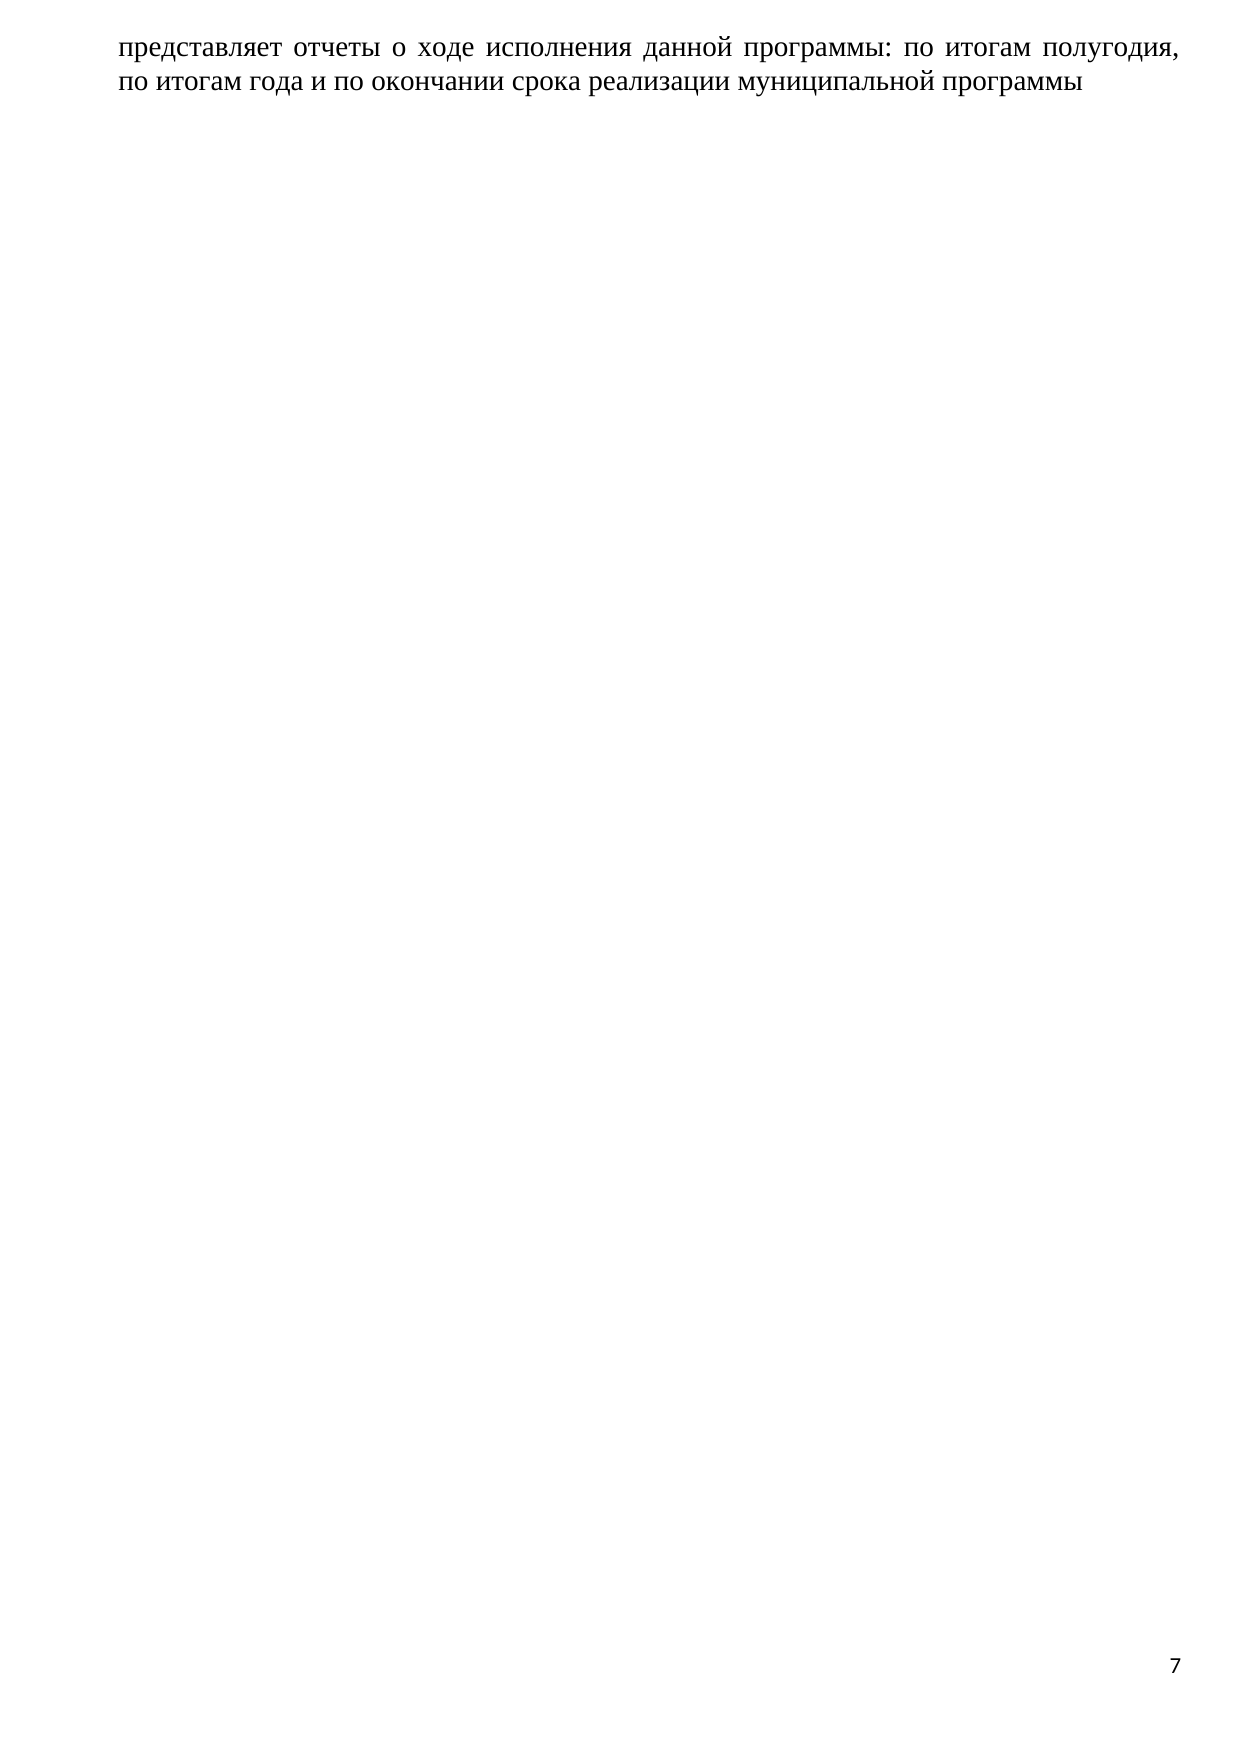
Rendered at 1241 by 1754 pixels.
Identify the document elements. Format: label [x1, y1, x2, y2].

text [118, 29, 1181, 97]
